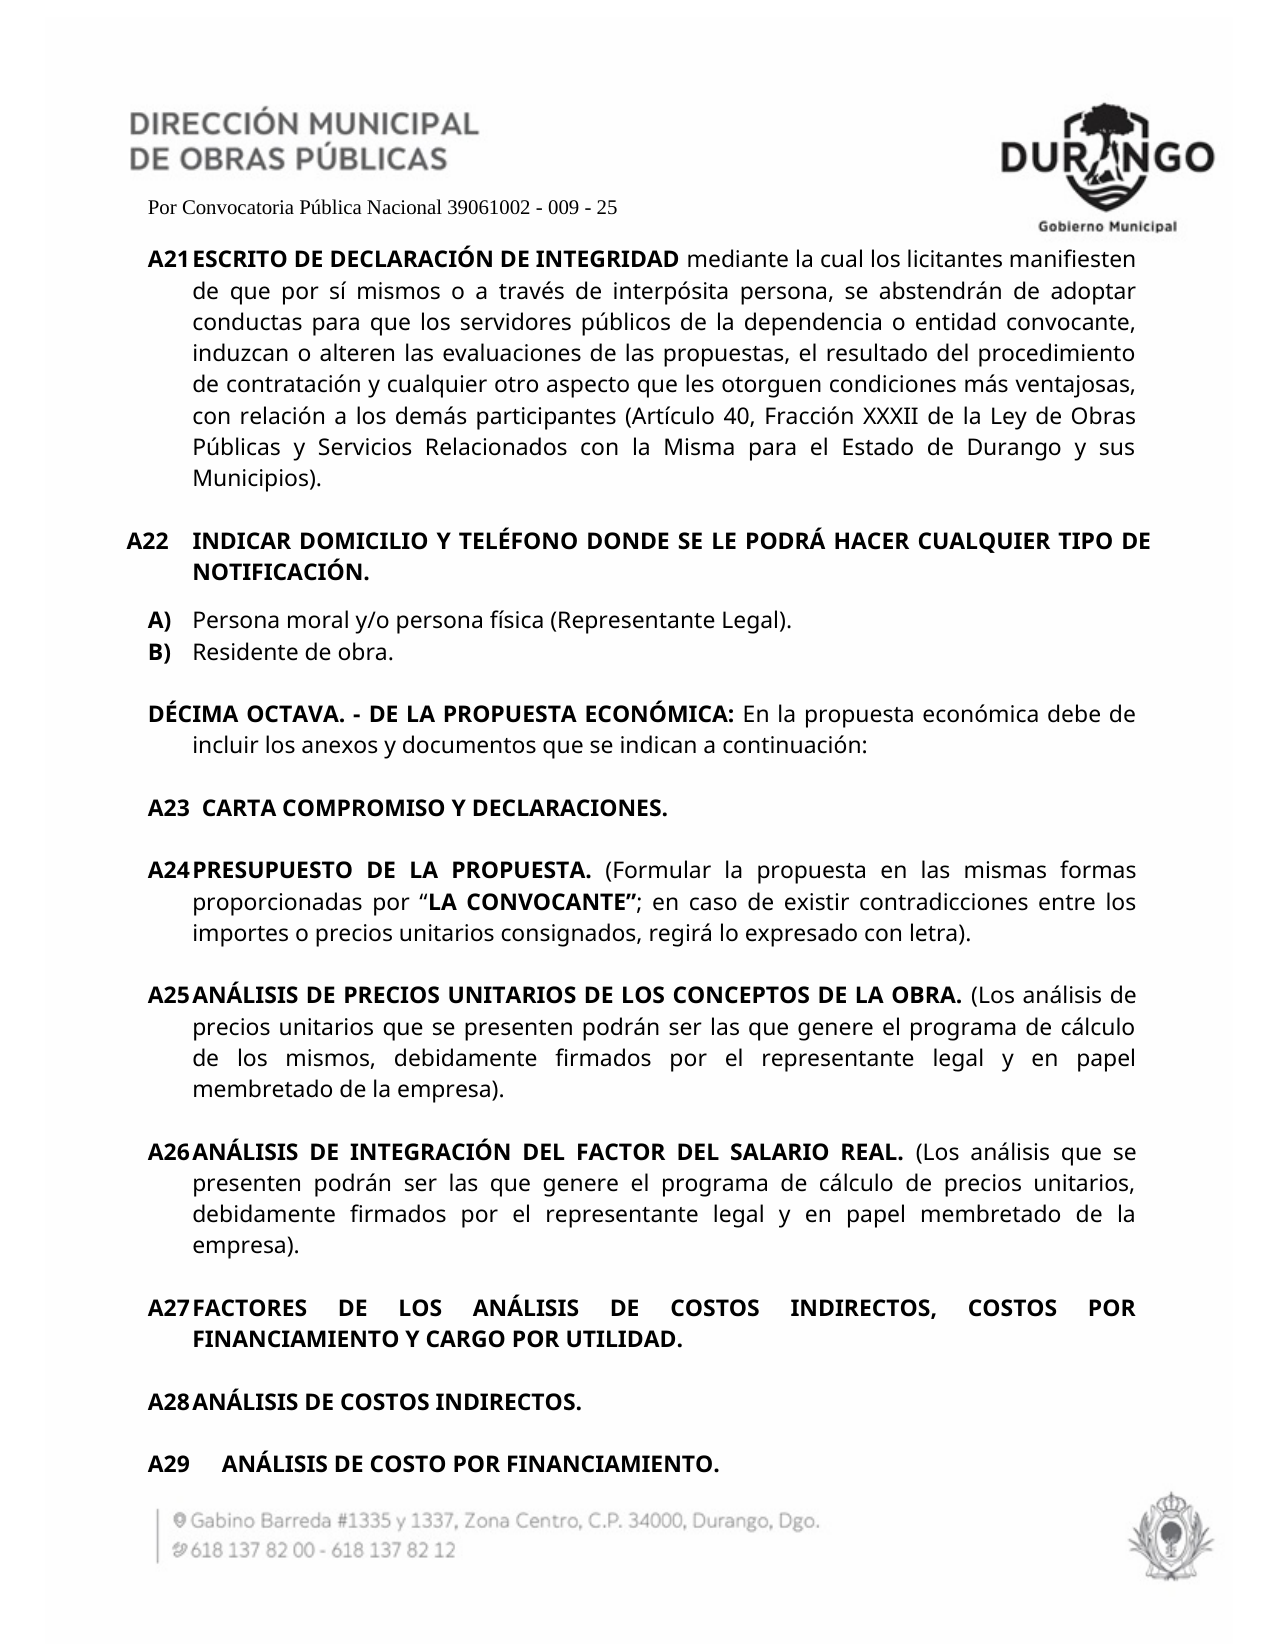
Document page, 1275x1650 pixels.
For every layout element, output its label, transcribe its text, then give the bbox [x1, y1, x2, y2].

text A24 PRESUPUESTO DE LA PROPUESTA. (Formular la propuesta en las mismas formas proporcionadas por “LA CONVOCANTE”; en caso de existir contradicciones entre los importes o precios unitarios consignados, regirá lo expresado con letra). [148, 854, 1137, 948]
text A23 CARTA COMPROMISO Y DECLARACIONES. [148, 792, 1137, 823]
text A26 ANÁLISIS DE INTEGRACIÓN DEL FACTOR DEL SALARIO REAL. (Los análisis que se presenten podrán ser las que genere el programa de cálculo de precios unitarios, debidamente firmados por el representante legal y en papel membretado de la empresa). [148, 1136, 1137, 1261]
list Residente de obra. [148, 636, 1137, 667]
text A21 ESCRITO DE DECLARACIÓN DE INTEGRIDAD mediante la cual los licitantes manifiesten de que por sí mismos o a través de interpósita persona, se abstendrán de adoptar conductas para que los servidores públicos de la dependencia o entidad convocante, induzcan o alteren las evaluaciones de las propuestas, el resultado del procedimiento de contratación y cualquier otro aspecto que les otorguen condiciones más ventajosas, con relación a los demás participantes (Artículo 40, Fracción XXXII de la Ley de Obras Públicas y Servicios Relacionados con la Misma para el Estado de Durango y sus Municipios). [148, 243, 1137, 493]
text A22 Indicar domicilio y teléfono donde se le podrá hacer cualquier tipo de notificación. [126, 525, 1152, 587]
text DÉCIMA OCTAVA. - DE LA PROPUESTA ECONÓMICA: En la propuesta económica debe de incluir los anexos y documentos que se indican a continuación: [148, 698, 1137, 761]
text A25 ANÁLISIS DE PRECIOS UNITARIOS DE LOS CONCEPTOS DE LA OBRA. (Los análisis de precios unitarios que se presenten podrán ser las que genere el programa de cálculo de los mismos, debidamente firmados por el representante legal y en papel membretado de la empresa). [148, 979, 1137, 1104]
text A29 ANÁLISIS DE COSTO POR FINANCIAMIENTO. [148, 1448, 1137, 1479]
text A28 ANÁLISIS DE COSTOS INDIRECTOS. [148, 1386, 1137, 1417]
text A27 FACTORES DE LOS ANÁLISIS DE COSTOS INDIRECTOS, COSTOS POR FINANCIAMIENTO Y CARGO POR UTILIDAD. [148, 1292, 1137, 1354]
picture [45, 17, 1233, 1644]
list Persona moral y/o persona física (Representante Legal). [148, 604, 1137, 636]
